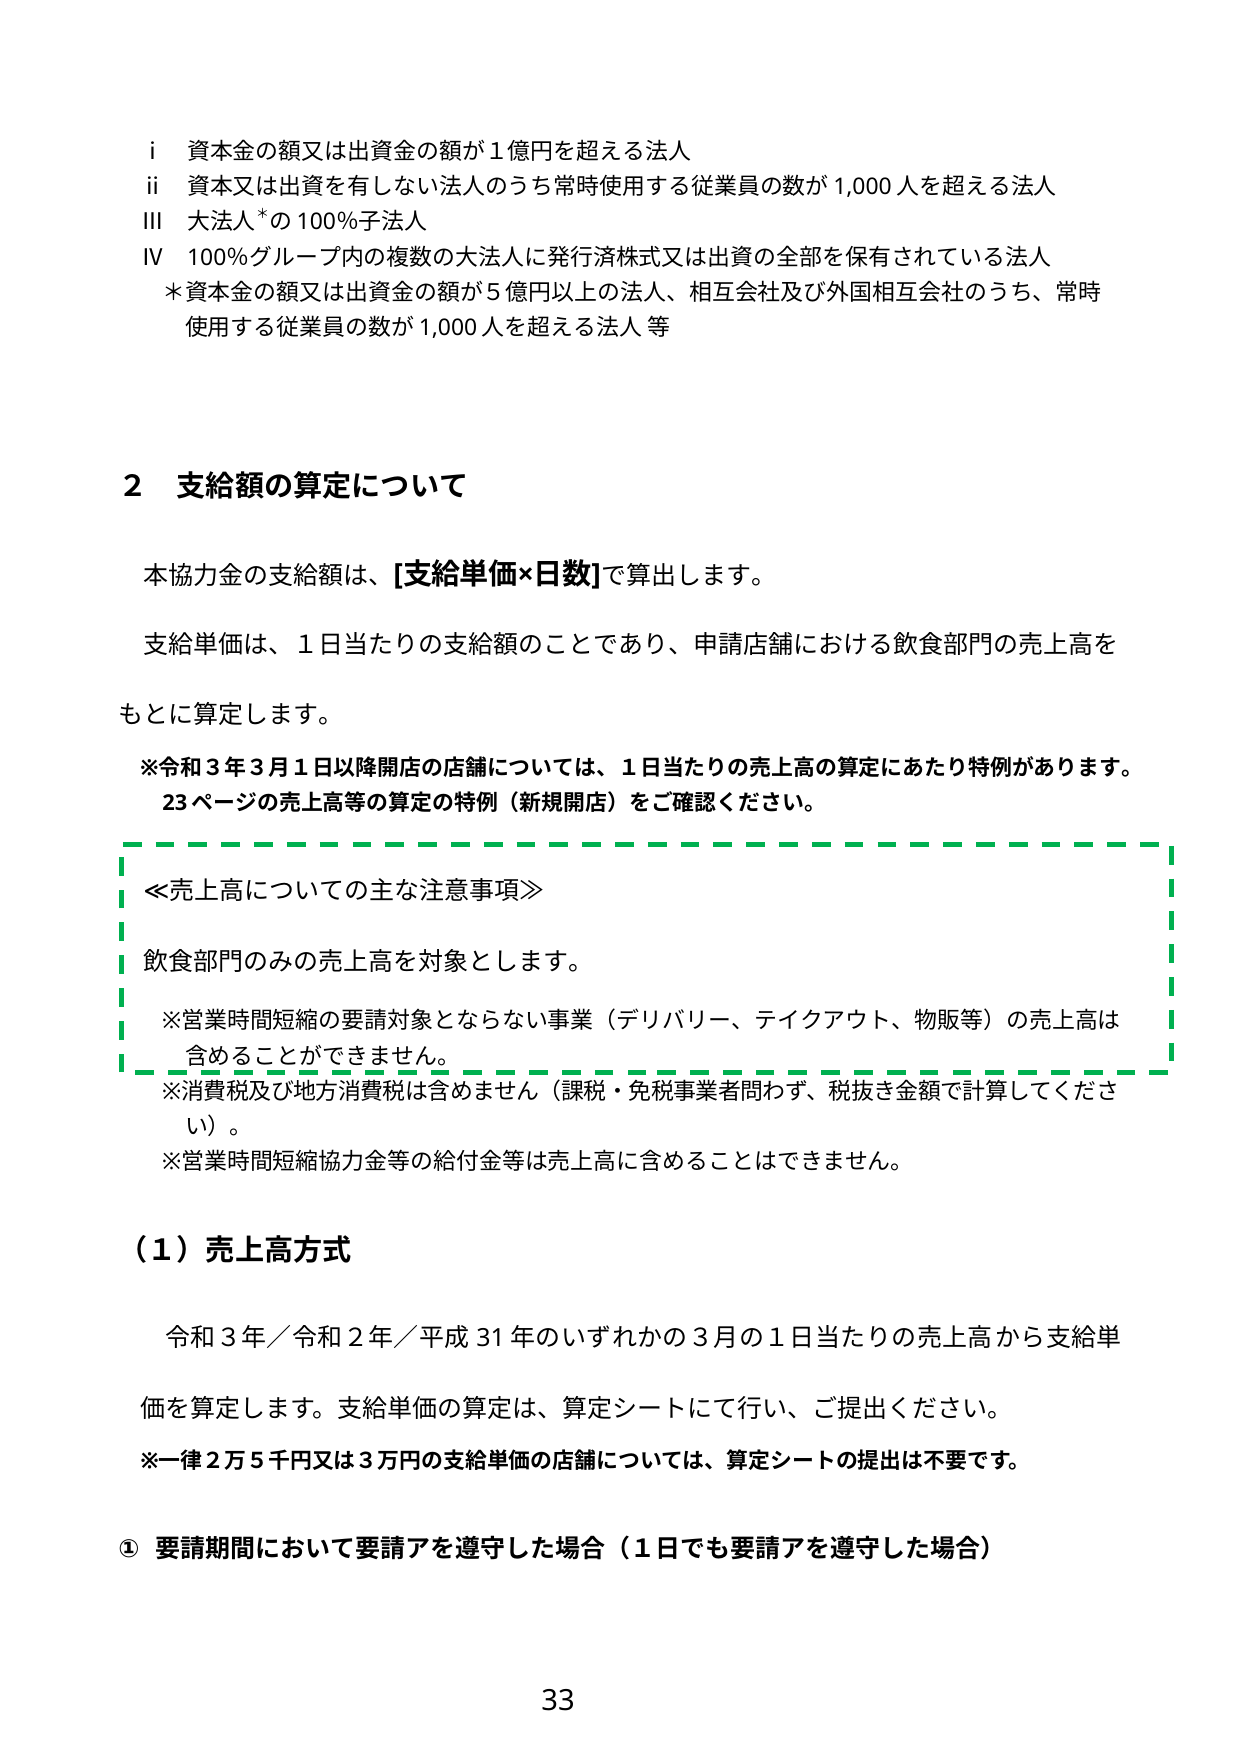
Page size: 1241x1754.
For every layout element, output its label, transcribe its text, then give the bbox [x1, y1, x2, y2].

text （１）売上高方式 [118, 1213, 1122, 1283]
text ⅰ 資本金の額又は出資金の額が１億円を超える法人 [118, 132, 1122, 167]
text 飲食部門のみの売上高を対象とします。 [118, 924, 1122, 994]
text ※一律２万５千円又は３万円の支給単価の店舗については、算定シートの提出は不要です。 [118, 1441, 1122, 1477]
text 令和３年／令和２年／平成31年のいずれかの３月の１日当たりの売上高から支給単価を算定します。支給単価の算定は、算定シートにて行い、ご提出ください。 [140, 1301, 1122, 1441]
text Ⅳ 100％グループ内の複数の大法人に発行済株式又は出資の全部を保有されている法人 [118, 237, 1122, 273]
text ※営業時間短縮協力金等の給付金等は売上高に含めることはできません。 [162, 1142, 1122, 1177]
text ＊資本金の額又は出資金の額が５億円以上の法人、相互会社及び外国相互会社のうち、常時使用する従業員の数が1,000人を超える法人 等 [162, 273, 1122, 343]
text Ⅲ 大法人＊の100％子法人 [118, 202, 1122, 237]
list 要請期間において要請アを遵守した場合（１日でも要請アを遵守した場合） [118, 1512, 1122, 1582]
text ※令和３年３月１日以降開店の店舗については、１日当たりの売上高の算定にあたり特例があります。23ページの売上高等の算定の特例（新規開店）をご確認ください。 [140, 748, 1122, 818]
text ※営業時間短縮の要請対象とならない事業（デリバリー、テイクアウト、物販等）の売上高は含めることができません。 [162, 1001, 1122, 1072]
text ※消費税及び地方消費税は含めません（課税・免税事業者問わず、税抜き金額で計算してください）。 [162, 1072, 1122, 1142]
text 本協力金の支給額は、[支給単価×日数]で算出します。 [118, 537, 1122, 607]
text 支給単価は、１日当たりの支給額のことであり、申請店舗における飲食部門の売上高をもとに算定します。 [118, 607, 1122, 748]
text ⅱ 資本又は出資を有しない法人のうち常時使用する従業員の数が1,000人を超える法人 [118, 167, 1122, 202]
text ≪売上高についての主な注意事項≫ [118, 853, 1122, 924]
text ２ 支給額の算定について [118, 449, 1122, 519]
